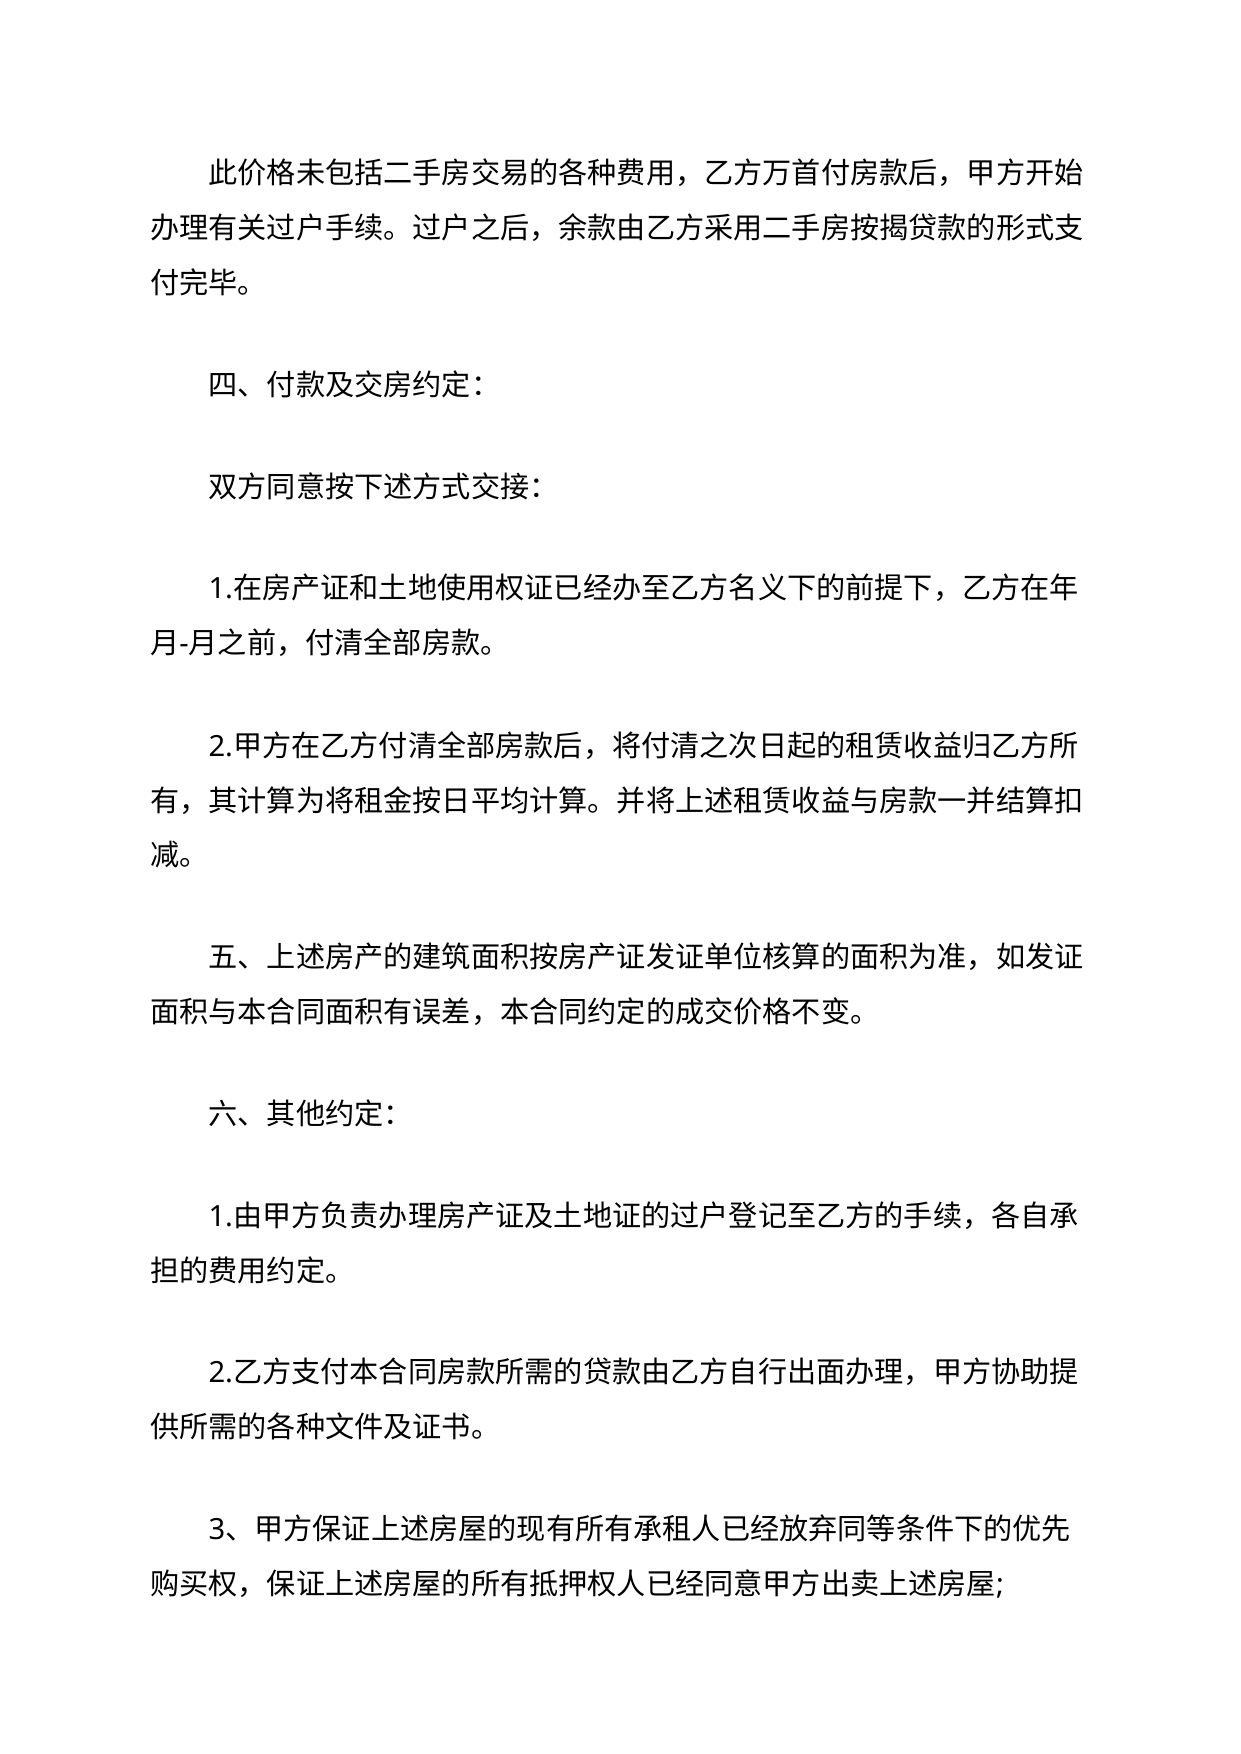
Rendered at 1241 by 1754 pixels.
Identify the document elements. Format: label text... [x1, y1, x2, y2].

text 双方同意按下述方式交接： [150, 463, 1090, 506]
text 3、甲方保证上述房屋的现有所有承租人已经放弃同等条件下的优先购买权，保证上述房屋的所有抵押权人已经同意甲方出卖上述房屋; [150, 1506, 1090, 1603]
text 1.在房产证和土地使用权证已经办至乙方名义下的前提下，乙方在年月-月之前，付清全部房款。 [150, 565, 1090, 662]
text 此价格未包括二手房交易的各种费用，乙方万首付房款后，甲方开始办理有关过户手续。过户之后，余款由乙方采用二手房按揭贷款的形式支付完毕。 [150, 150, 1090, 302]
text 2.甲方在乙方付清全部房款后，将付清之次日起的租赁收益归乙方所有，其计算为将租金按日平均计算。并将上述租赁收益与房款一并结算扣减。 [150, 722, 1090, 874]
text 四、付款及交房约定： [150, 362, 1090, 404]
text 2.乙方支付本合同房款所需的贷款由乙方自行出面办理，甲方协助提供所需的各种文件及证书。 [150, 1349, 1090, 1446]
text 五、上述房产的建筑面积按房产证发证单位核算的面积为准，如发证面积与本合同面积有误差，本合同约定的成交价格不变。 [150, 934, 1090, 1031]
text 六、其他约定： [150, 1090, 1090, 1133]
text 1.由甲方负责办理房产证及土地证的过户登记至乙方的手续，各自承担的费用约定。 [150, 1192, 1090, 1289]
